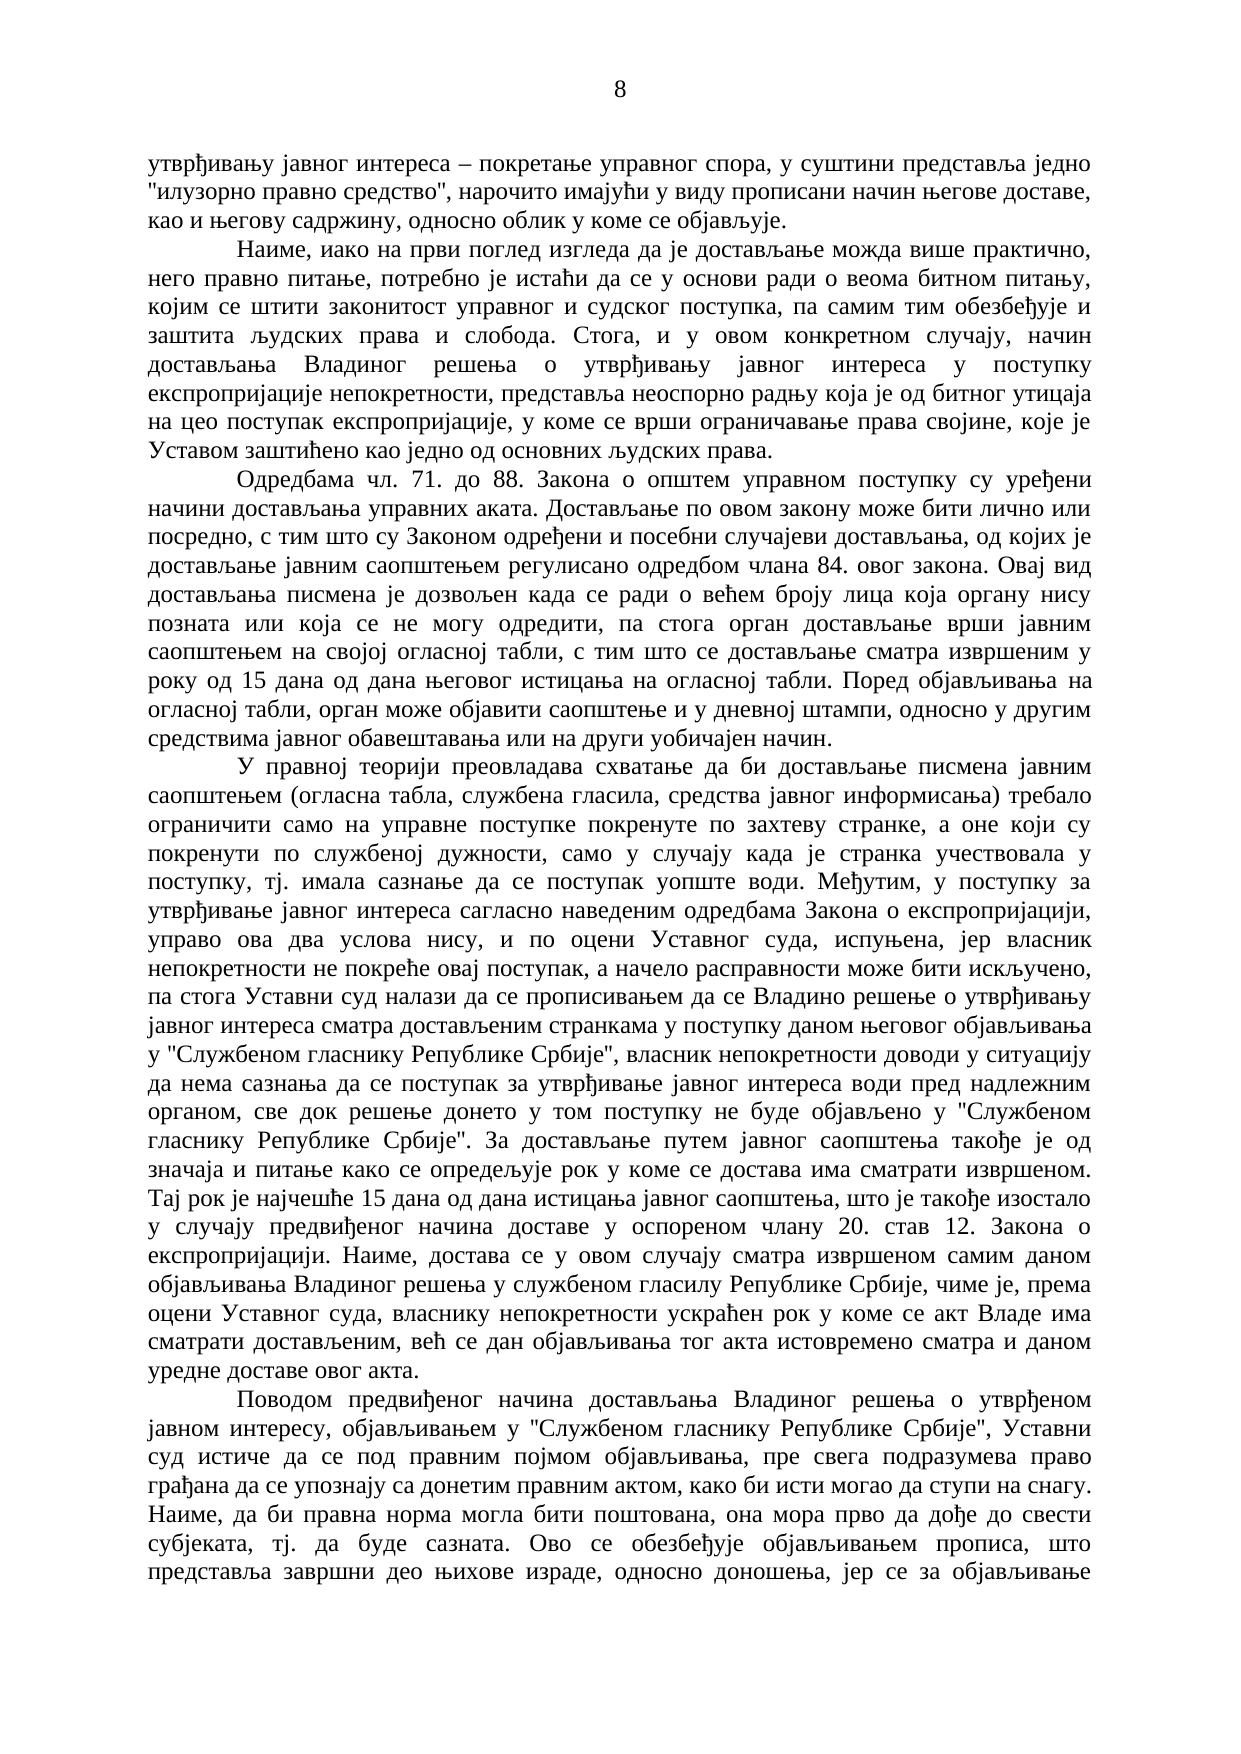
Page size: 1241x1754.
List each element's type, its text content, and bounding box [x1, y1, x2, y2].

text Наиме, иако на први поглед изгледа да је достављање можда више практично, него правно питање, потребно је истаћи да се у основи ради о веома битном питању, којим се штити законитост управног и судског поступка, па самим тим обезбеђује и заштита људских права и слобода. Стога, и у овом конкретном случају, начин достављања Владиног решења о утврђивању јавног интереса у поступку експропријације непокретности, представља неоспорно радњу која је од битног утицаја на цео поступак експропријације, у коме се врши ограничавање права својине, које је Уставом заштићено као једно од основних људских права. [148, 234, 1092, 464]
text Одредбама чл. 71. до 88. Закона о општем управном поступку су уређени начини достављања управних аката. Достављање по овом закону може бити лично или посредно, с тим што су Законом одређени и посебни случајеви достављања, од којих је достављање јавним саопштењем регулисано одредбом члана 84. овог закона. Овај вид достављања писмена је дозвољен када се ради о већем броју лица која органу нису позната или која се не могу одредити, па стога орган достављање врши јавним саопштењем на својој огласној табли, с тим што се достављање сматра извршеним у року од 15 дана од дана његовог истицања на огласној табли. Поред објављивања на огласној табли, орган може објавити саопштење и у дневној штампи, односно у другим средствима јавног обавештавања или на други уобичајен начин. [148, 464, 1092, 751]
text У правној теорији преовладава схватање да би достављање писмена јавним саопштењем (огласна табла, службена гласила, средства јавног информисања) требало ограничити само на управне поступке покренуте по захтеву странке, а оне који су покренути по службеној дужности, само у случају када је странка учествовала у поступку, тј. имала сазнање да се поступак уопште води. Међутим, у поступку за утврђивање јавног интереса сагласно наведеним одредбама Закона о експропријацији, управо ова два услова нису, и по оцени Уставног суда, испуњена, јер власник непокретности не покреће овај поступак, а начело расправности може бити искључено, па стога Уставни суд налази да се прописивањем да се Владино решење о утврђивању јавног интереса сматра достављеним странкама у поступку даном његовог објављивања у ''Службеном гласнику Републике Србије'', власник непокретности доводи у ситуацију да нема сазнања да се поступак за утврђивање јавног интереса води пред надлежним органом, све док решење донето у том поступку не буде објављено у ''Службеном гласнику Републике Србије''. За достављање путем јавног саопштења такође је од значаја и питање како се опредељује рок у коме се достава има сматрати извршеном. Тај рок је најчешће 15 дана од дана истицања јавног саопштења, што је такође изостало у случају предвиђеног начина доставе у оспореном члану 20. став 12. Закона о експропријацији. Наиме, достава се у овом случају сматра извршеном самим даном објављивања Владиног решења у службеном гласилу Републике Србије, чиме је, према оцени Уставног суда, власнику непокретности ускраћен рок у коме се акт Владе има сматрати достављеним, већ се дан објављивања тог акта истовремено сматра и даном уредне доставе овог акта. [148, 751, 1092, 1384]
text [148, 1384, 1092, 1585]
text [148, 148, 1092, 234]
